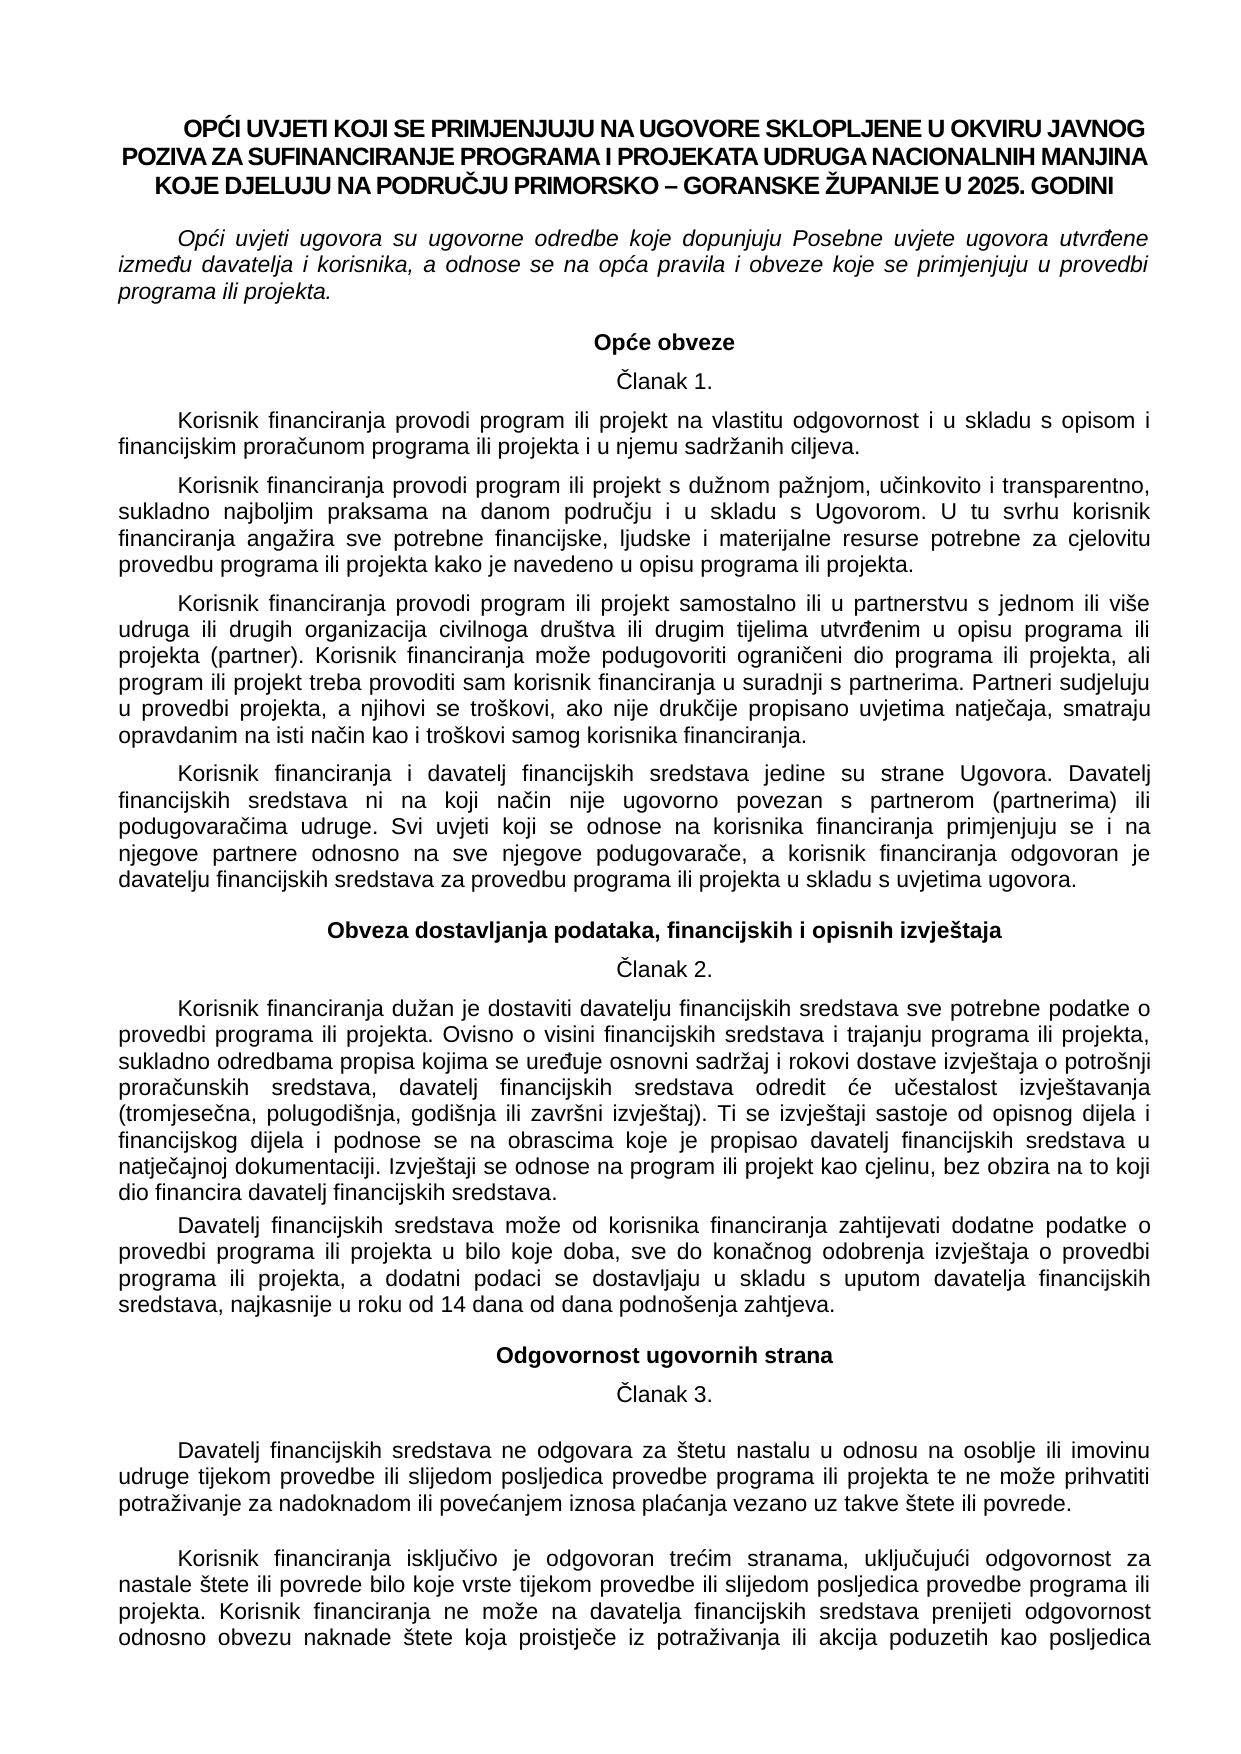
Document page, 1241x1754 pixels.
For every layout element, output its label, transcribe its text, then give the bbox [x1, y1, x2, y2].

subtitle Članak 3. [118, 1381, 1152, 1408]
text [118, 1545, 1152, 1650]
text Opći uvjeti ugovora su ugovorne odredbe koje dopunjuju Posebne uvjete ugovora utvrđene između davatelja i korisnika, a odnose se na opća pravila i obveze koje se primjenjuju u provedbi programa ili projekta. [118, 225, 1152, 304]
subtitle Članak 1. [118, 368, 1152, 394]
subtitle Odgovornost ugovornih strana [118, 1342, 1152, 1369]
text Korisnik financiranja provodi program ili projekt s dužnom pažnjom, učinkovito i transparentno, sukladno najboljim praksama na danom području i u skladu s Ugovorom. U tu svrhu korisnik financiranja angažira sve potrebne financijske, ljudske i materijalne resurse potrebne za cjelovitu provedbu programa ili projekta kako je navedeno u opisu programa ili projekta. [118, 472, 1152, 577]
subtitle Članak 2. [118, 956, 1152, 982]
text Korisnik financiranja i davatelj financijskih sredstava jedine su strane Ugovora. Davatelj financijskih sredstava ni na koji način nije ugovorno povezan s partnerom (partnerima) ili podugovaračima udruge. Svi uvjeti koji se odnose na korisnika financiranja primjenjuju se i na njegove partnere odnosno na sve njegove podugovarače, a korisnik financiranja odgovoran je davatelju financijskih sredstava za provedbu programa ili projekta u skladu s uvjetima ugovora. [118, 760, 1152, 892]
title OPĆI UVJETI KOJI SE PRIMJENJUJU NA UGOVORE SKLOPLJENE U OKVIRU JAVNOG POZIVA ZA SUFINANCIRANJE PROGRAMA I PROJEKATA UDRUGA NACIONALNIH MANJINA KOJE DJELUJU NA PODRUČJU PRIMORSKO – GORANSKE ŽUPANIJE U 2025. GODINI [118, 114, 1152, 200]
text Korisnik financiranja provodi program ili projekt na vlastitu odgovornost i u skladu s opisom i financijskim proračunom programa ili projekta i u njemu sadržanih ciljeva. [118, 407, 1152, 459]
subtitle Opće obveze [118, 329, 1152, 355]
text Davatelj financijskih sredstava ne odgovara za štetu nastalu u odnosu na osoblje ili imovinu udruge tijekom provedbe ili slijedom posljedica provedbe programa ili projekta te ne može prihvatiti potraživanje za nadoknadom ili povećanjem iznosa plaćanja vezano uz takve štete ili povrede. [118, 1437, 1152, 1516]
text Korisnik financiranja dužan je dostaviti davatelju financijskih sredstava sve potrebne podatke o provedbi programa ili projekta. Ovisno o visini financijskih sredstava i trajanju programa ili projekta, sukladno odredbama propisa kojima se uređuje osnovni sadržaj i rokovi dostave izvještaja o potrošnji proračunskih sredstava, davatelj financijskih sredstava odredit će učestalost izvještavanja (tromjesečna, polugodišnja, godišnja ili završni izvještaj). Ti se izvještaji sastoje od opisnog dijela i financijskog dijela i podnose se na obrascima koje je propisao davatelj financijskih sredstava u natječajnoj dokumentaciji. Izvještaji se odnose na program ili projekt kao cjelinu, bez obzira na to koji dio financira davatelj financijskih sredstava. [118, 995, 1152, 1206]
text Korisnik financiranja provodi program ili projekt samostalno ili u partnerstvu s jednom ili više udruga ili drugih organizacija civilnoga društva ili drugim tijelima utvrđenim u opisu programa ili projekta (partner). Korisnik financiranja može podugovoriti ograničeni dio programa ili projekta, ali program ili projekt treba provoditi sam korisnik financiranja u suradnji s partnerima. Partneri sudjeluju u provedbi projekta, a njihovi se troškovi, ako nije drukčije propisano uvjetima natječaja, smatraju opravdanim na isti način kao i troškovi samog korisnika financiranja. [118, 590, 1152, 748]
subtitle Obveza dostavljanja podataka, financijskih i opisnih izvještaja [118, 917, 1152, 943]
text Davatelj financijskih sredstava može od korisnika financiranja zahtijevati dodatne podatke o provedbi programa ili projekta u bilo koje doba, sve do konačnog odobrenja izvještaja o provedbi programa ili projekta, a dodatni podaci se dostavljaju u skladu s uputom davatelja financijskih sredstava, najkasnije u roku od 14 dana od dana podnošenja zahtjeva. [118, 1212, 1152, 1317]
